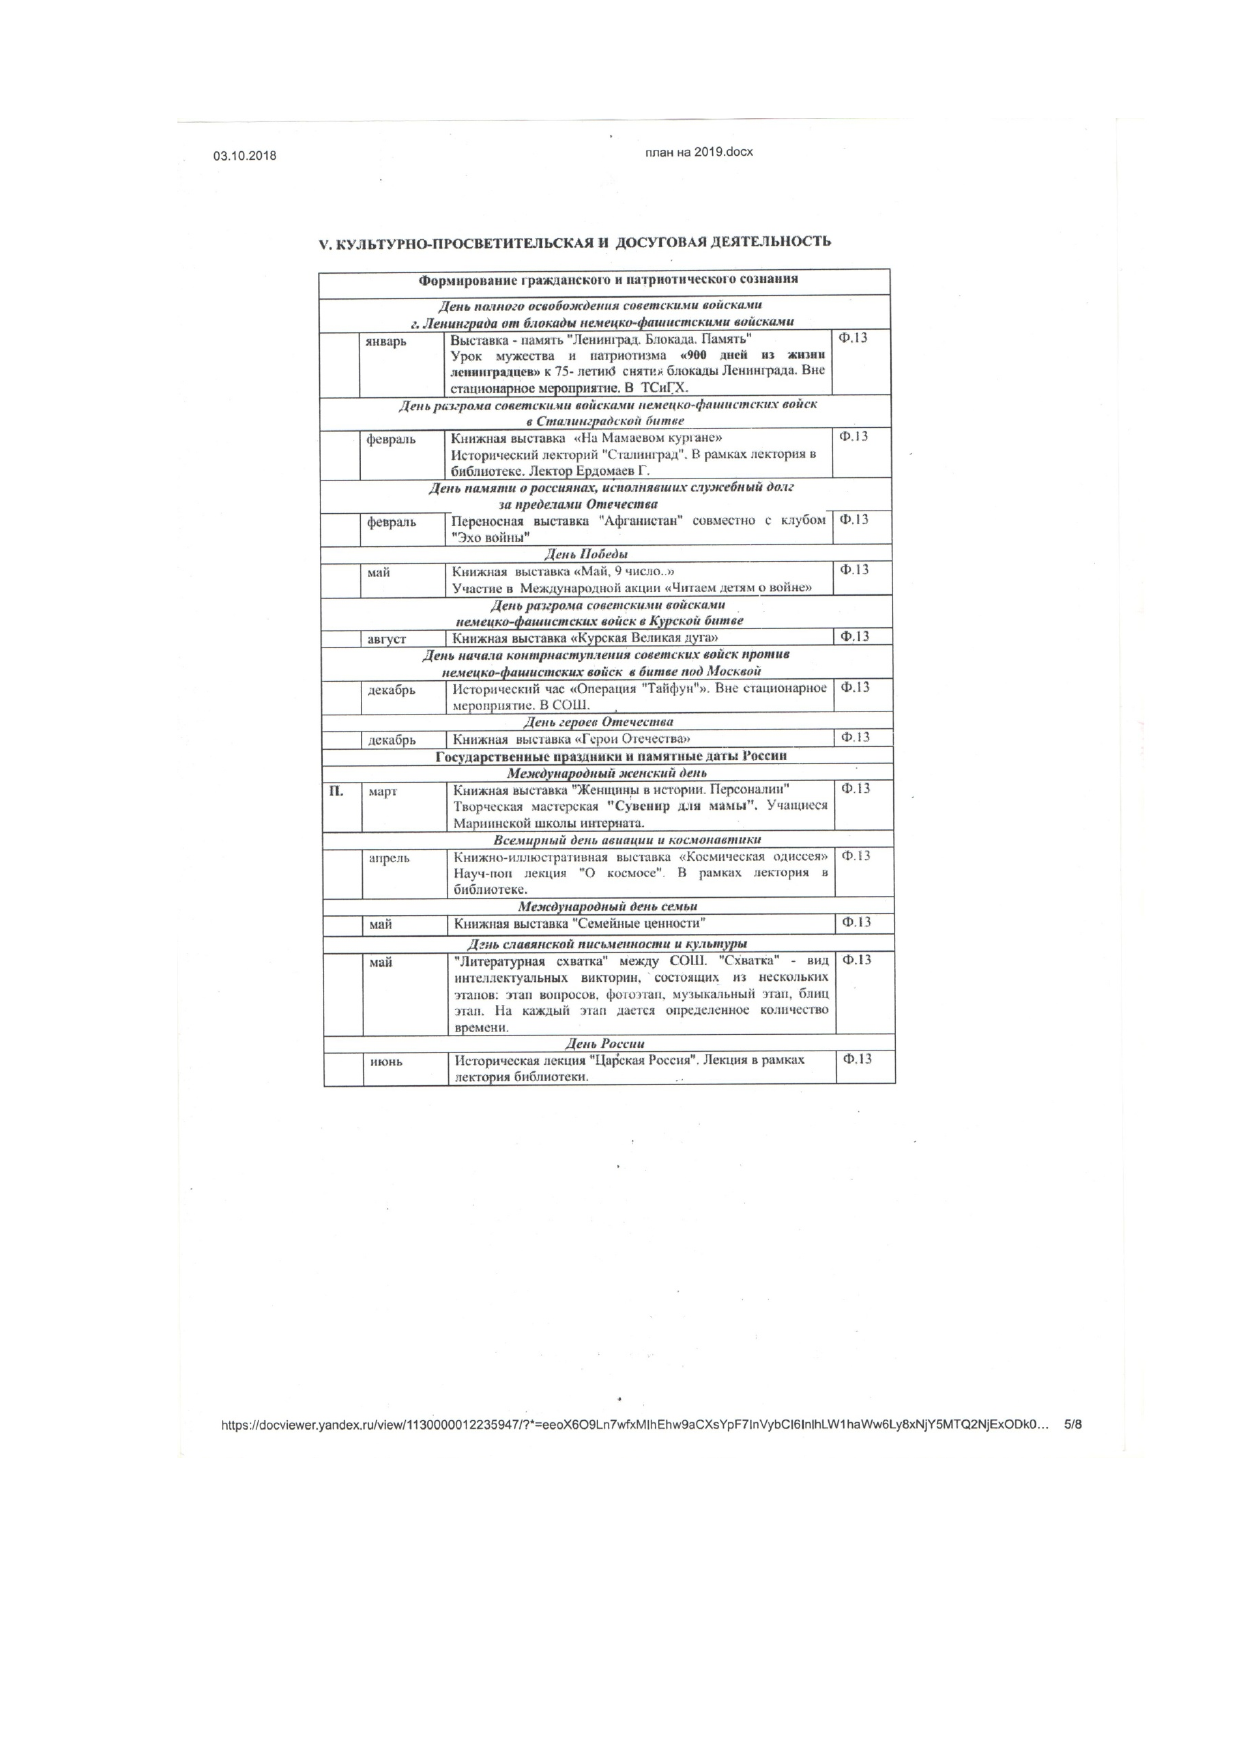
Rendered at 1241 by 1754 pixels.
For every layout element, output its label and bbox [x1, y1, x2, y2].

picture [177, 118, 1152, 1458]
